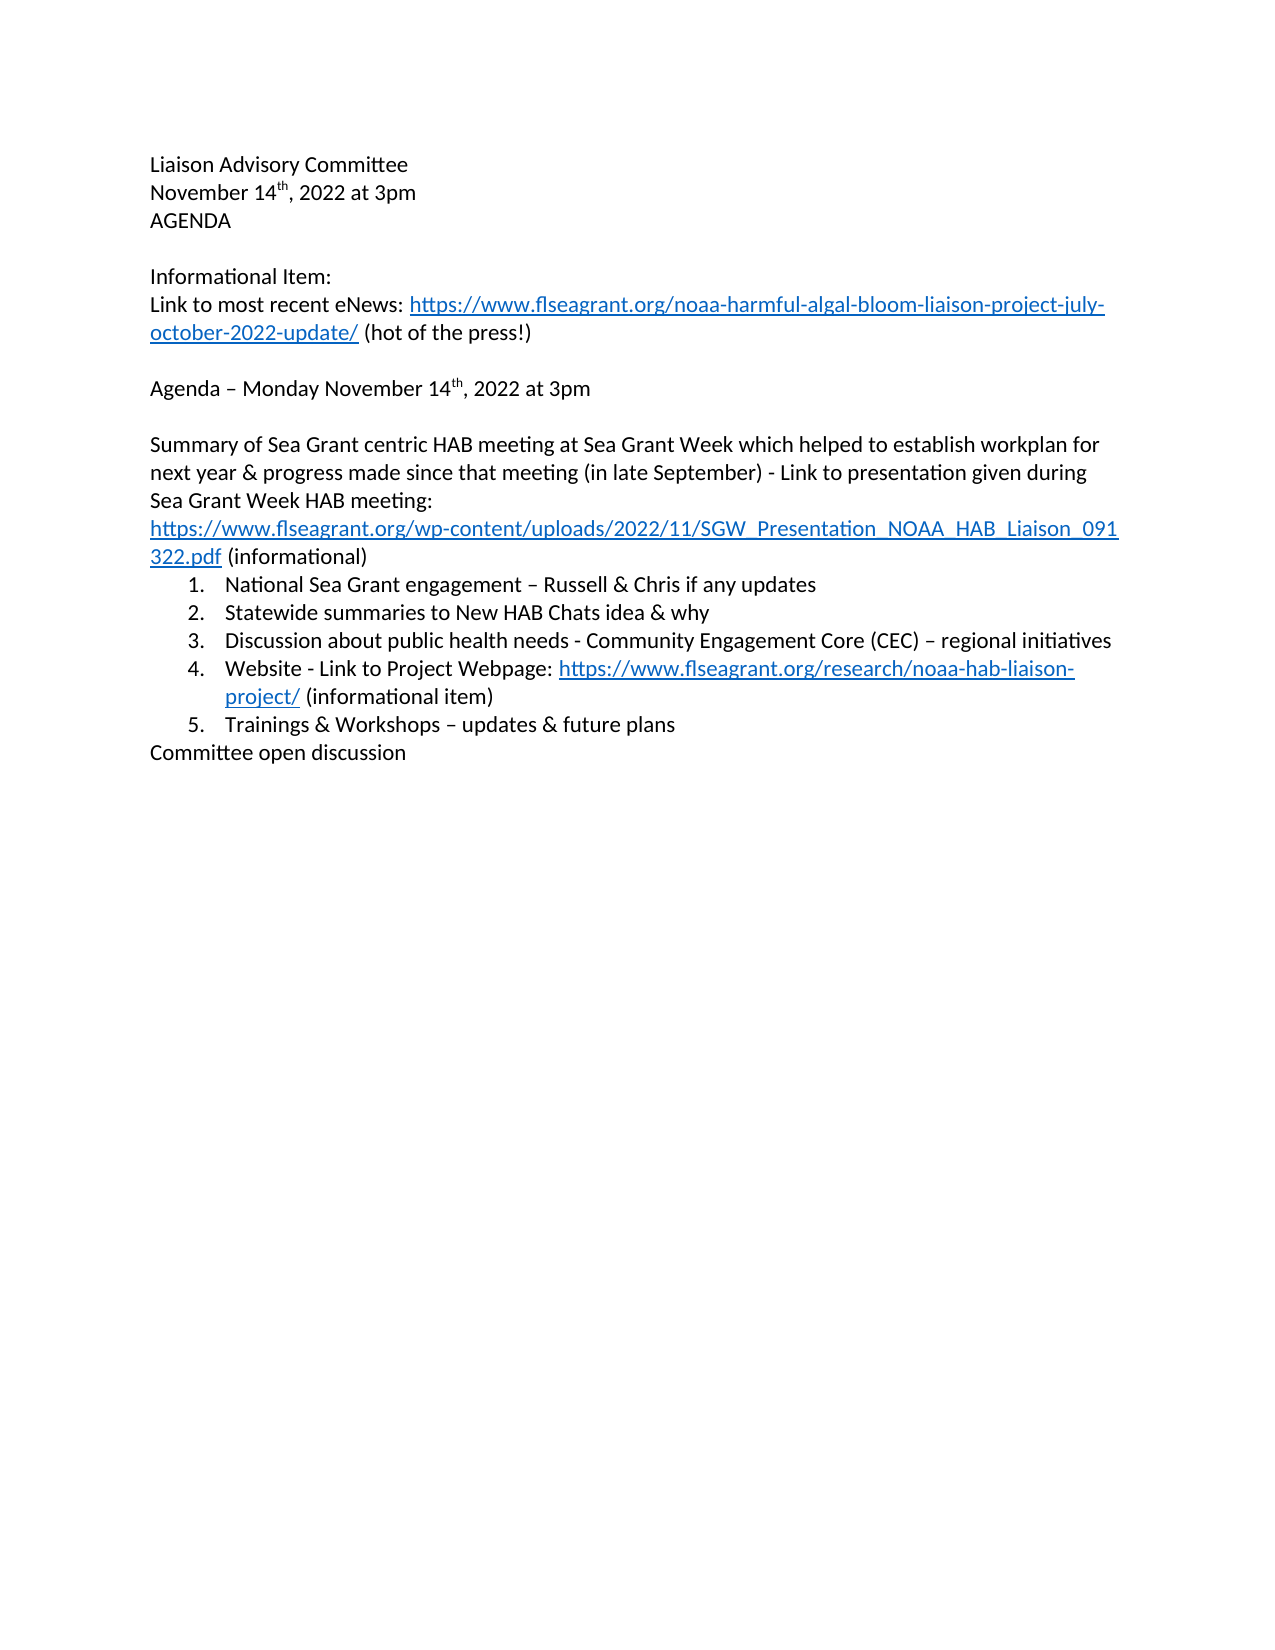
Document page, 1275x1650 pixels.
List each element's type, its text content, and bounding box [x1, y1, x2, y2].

text AGENDA [150, 206, 1125, 234]
list Website - Link to Project Webpage: https://www.flseagrant.org/research/noaa-hab-liaison-project/ (informational item) [187, 654, 1125, 710]
text Informational Item: [150, 262, 1125, 290]
text November 14th, 2022 at 3pm [150, 178, 1125, 206]
list Discussion about public health needs - Community Engagement Core (CEC) – regional initiatives [187, 626, 1125, 654]
list Summary of Sea Grant centric HAB meeting at Sea Grant Week which helped to establish workplan for next year & progress made since that meeting (in late September) - Link to presentation given during Sea Grant Week HAB meeting: https://www.flseagrant.org/wp-content/uploads/2022/11/SGW_Presentation_NOAA_HAB_Liaison_091322.pdf (informational) [150, 430, 1125, 570]
list Statewide summaries to New HAB Chats idea & why [187, 598, 1125, 626]
text Committee open discussion [150, 738, 1125, 766]
text Link to most recent eNews: https://www.flseagrant.org/noaa-harmful-algal-bloom-liaison-project-july-october-2022-update/ (hot of the press!) [150, 290, 1125, 346]
text Liaison Advisory Committee [150, 150, 1125, 178]
text Agenda – Monday November 14th, 2022 at 3pm [150, 374, 1125, 402]
list Trainings & Workshops – updates & future plans [187, 710, 1125, 738]
list National Sea Grant engagement – Russell & Chris if any updates [187, 570, 1125, 598]
